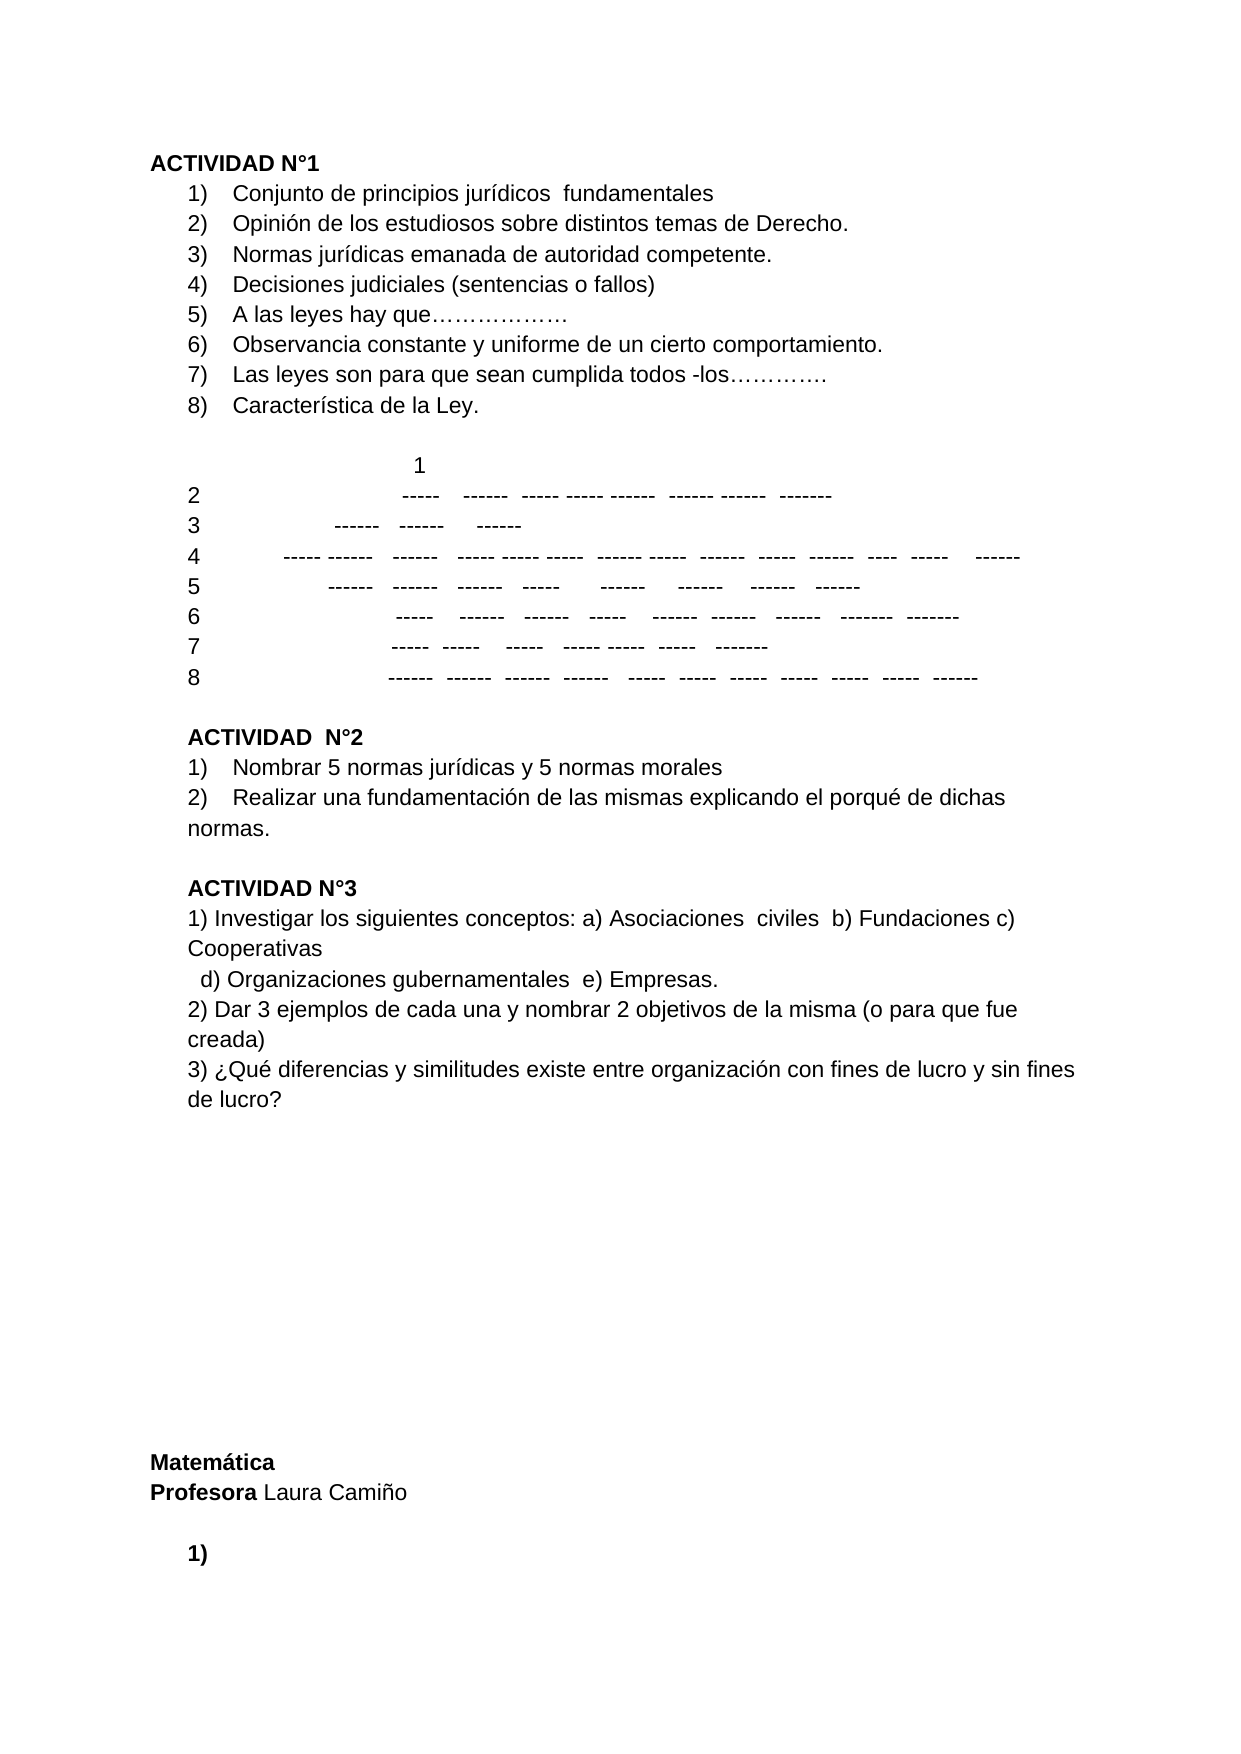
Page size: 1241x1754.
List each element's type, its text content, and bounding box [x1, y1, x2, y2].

text 3) Normas jurídicas emanada de autoridad competente. [187, 241, 1090, 267]
text 3 ------ ------ ------ [187, 512, 1090, 539]
text d) Organizaciones gubernamentales e) Empresas. [187, 966, 1090, 992]
text 6) Observancia constante y uniforme de un cierto comportamiento. [187, 331, 1090, 358]
text 3) ¿Qué diferencias y similitudes existe entre organización con fines de lucro y sin fines de lucro? [187, 1056, 1090, 1113]
text 4) Decisiones judiciales (sentencias o fallos) [187, 271, 1090, 297]
text 8) Característica de la Ley. [187, 392, 1090, 418]
text Profesora Laura Camiño [150, 1479, 1090, 1506]
text 6 ----- ------ ------ ----- ------ ------ ------ ------- ------- [187, 603, 1090, 629]
text 7) Las leyes son para que sean cumplida todos -los…………. [187, 361, 1090, 388]
text Matemática [150, 1449, 1090, 1475]
text ACTIVIDAD N°2 [187, 724, 1090, 750]
text 1) Investigar los siguientes conceptos: a) Asociaciones civiles b) Fundaciones c) Cooperativas [187, 905, 1090, 962]
text 1) Nombrar 5 normas jurídicas y 5 normas morales [187, 754, 1090, 781]
text 1 [187, 452, 1090, 478]
text 2) Dar 3 ejemplos de cada una y nombrar 2 objetivos de la misma (o para que fue creada) [187, 996, 1090, 1052]
text 1) Conjunto de principios jurídicos fundamentales [187, 180, 1090, 207]
text 5 ------ ------ ------ ----- ------ ------ ------ ------ [187, 573, 1090, 599]
text 4 ----- ------ ------ ----- ----- ----- ------ ----- ------ ----- ------ ---- ----- ------ [187, 543, 1090, 569]
text 5) A las leyes hay que……………… [187, 301, 1090, 327]
text 8 ------ ------ ------ ------ ----- ----- ----- ----- ----- ----- ------ [187, 663, 1090, 690]
text 7 ----- ----- ----- ----- ----- ----- ------- [187, 633, 1090, 660]
text 2) Opinión de los estudiosos sobre distintos temas de Derecho. [187, 210, 1090, 237]
text ACTIVIDAD N°3 [187, 875, 1090, 901]
text 2) Realizar una fundamentación de las mismas explicando el porqué de dichas normas. [187, 784, 1090, 841]
text ACTIVIDAD N°1 [150, 150, 1090, 176]
text 2 ----- ------ ----- ----- ------ ------ ------ ------- [187, 482, 1090, 509]
